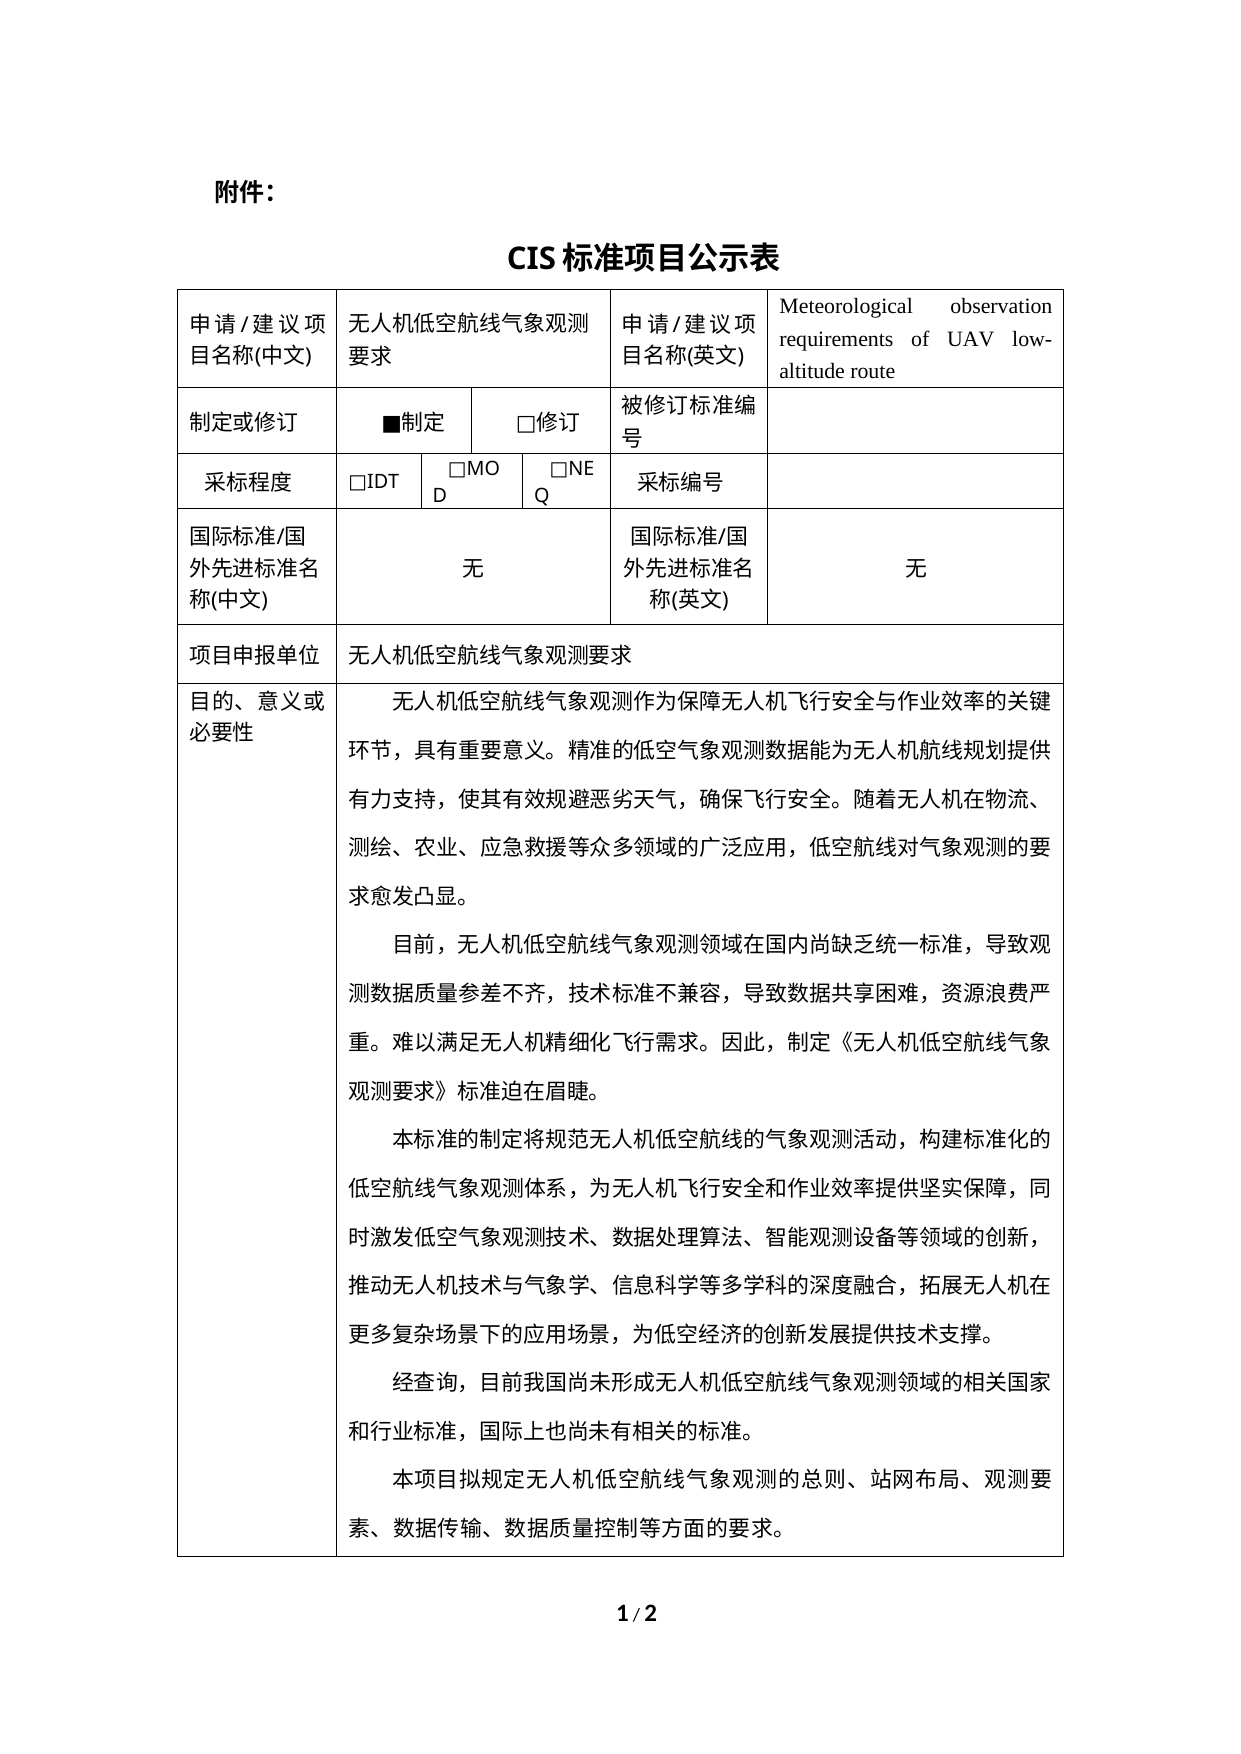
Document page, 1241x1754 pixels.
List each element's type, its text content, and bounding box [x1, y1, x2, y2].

table_cell ■制定 [337, 388, 471, 453]
table_cell 无 [768, 509, 1063, 624]
table_header 申请/建议项目名称(英文) [611, 290, 767, 387]
text 附件： [177, 158, 1063, 223]
table_cell □MOD [422, 454, 522, 508]
table_cell 采标程度 [178, 454, 336, 508]
table_header Meteorological observation requirements of UAV low-altitude route [768, 290, 1063, 387]
table_header 无人机低空航线气象观测要求 [337, 290, 610, 387]
table_cell 无 [337, 509, 610, 624]
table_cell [337, 684, 1063, 1556]
table_cell 采标编号 [611, 454, 767, 508]
table_cell 目的、意义或必要性 [178, 684, 336, 1556]
text CIS标准项目公示表 [177, 223, 1063, 288]
table_cell □NEQ [523, 454, 610, 508]
table_header 申请/建议项目名称(中文) [178, 290, 336, 387]
table_cell 国际标准/国外先进标准名称(中文) [178, 509, 336, 624]
table_cell □修订 [472, 388, 610, 453]
table_cell 无人机低空航线气象观测要求 [337, 625, 1063, 683]
table_cell [768, 454, 1063, 508]
table_cell 制定或修订 [178, 388, 336, 453]
table_cell 被修订标准编号 [611, 388, 767, 453]
table_cell 项目申报单位 [178, 625, 336, 683]
table_cell [768, 388, 1063, 453]
table_cell 国际标准/国外先进标准名称(英文) [611, 509, 767, 624]
table_cell □IDT [337, 454, 421, 508]
